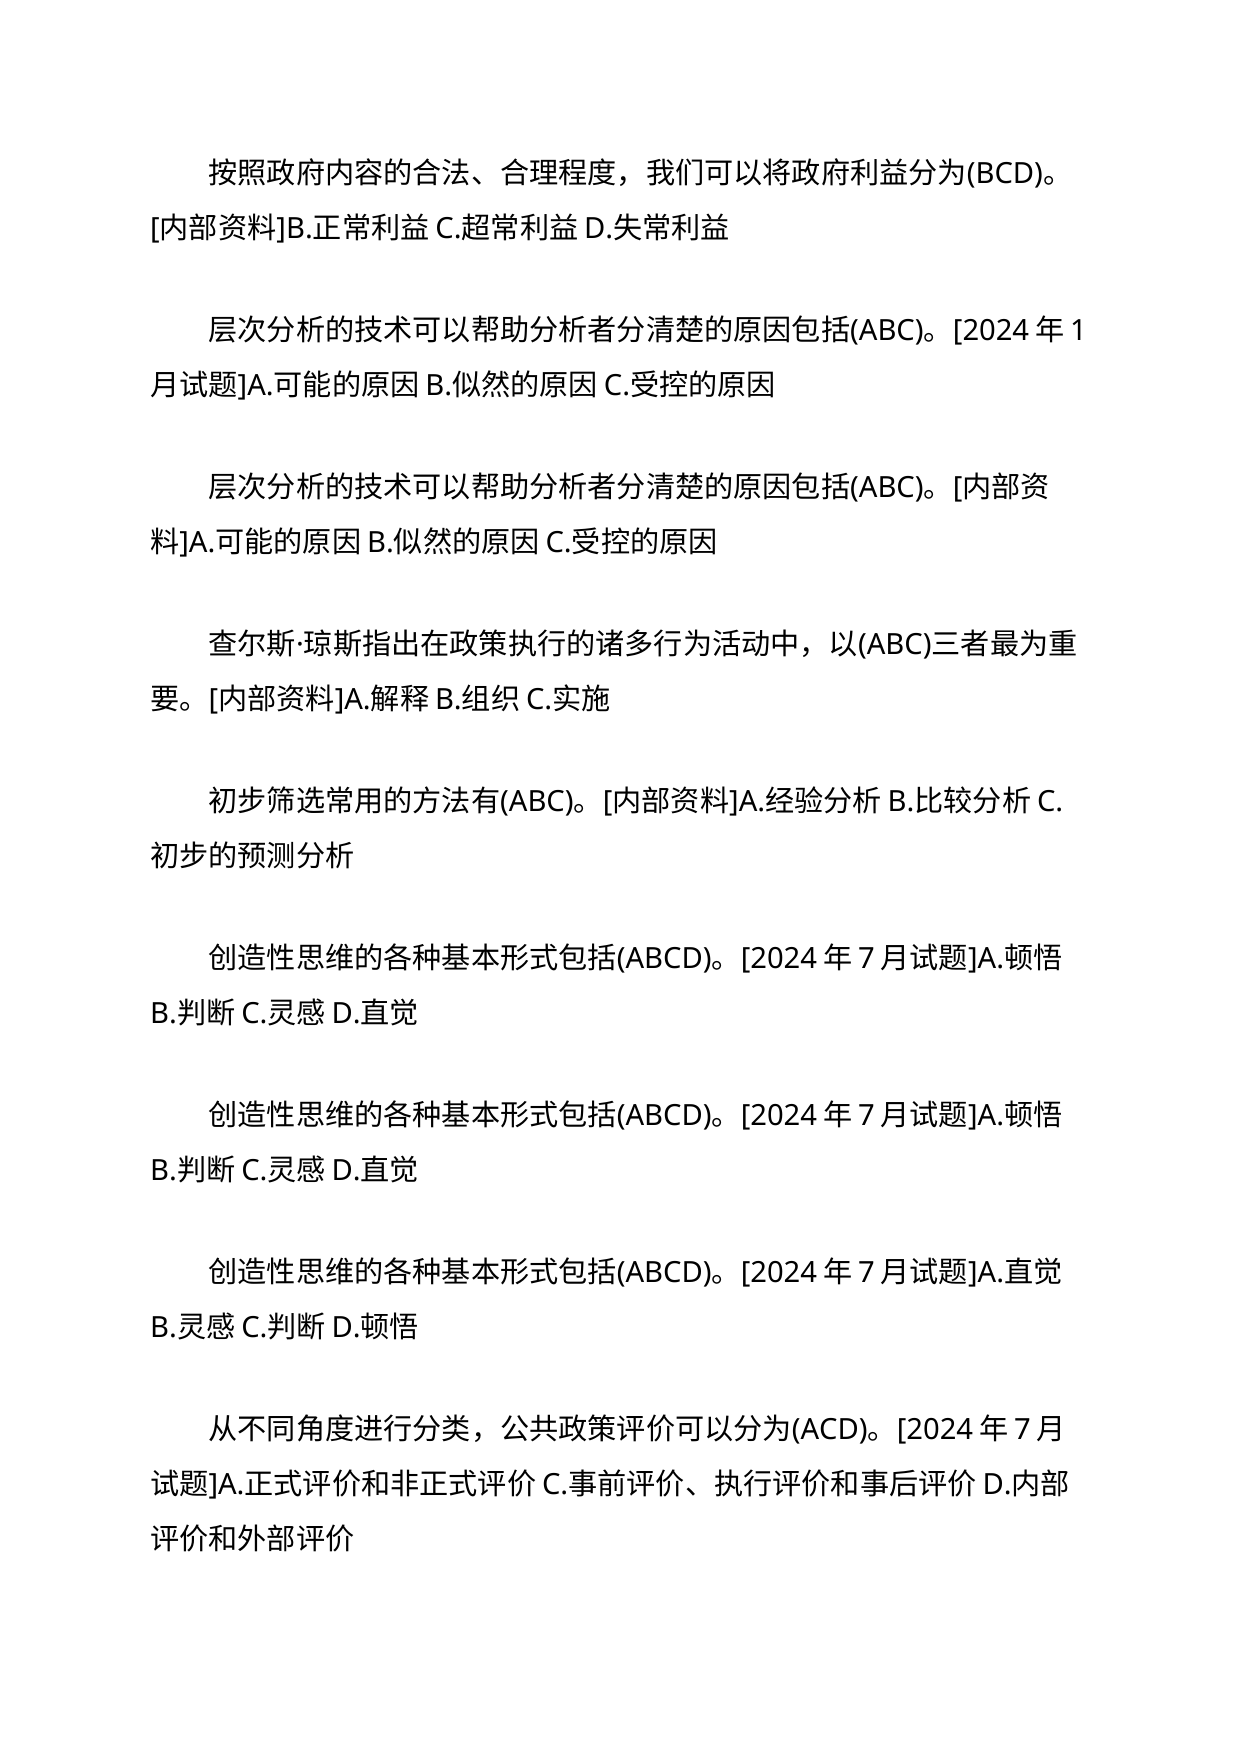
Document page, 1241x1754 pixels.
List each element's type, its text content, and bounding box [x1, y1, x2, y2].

text 创造性思维的各种基本形式包括(ABCD)。[2024年7月试题]A.顿悟B.判断C.灵感D.直觉 [150, 935, 1090, 1032]
text 创造性思维的各种基本形式包括(ABCD)。[2024年7月试题]A.顿悟B.判断C.灵感D.直觉 [150, 1092, 1090, 1189]
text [150, 1406, 1090, 1558]
text 初步筛选常用的方法有(ABC)。[内部资料]A.经验分析B.比较分析C.初步的预测分析 [150, 778, 1090, 875]
text 层次分析的技术可以帮助分析者分清楚的原因包括(ABC)。[内部资料]A.可能的原因B.似然的原因C.受控的原因 [150, 464, 1090, 561]
text 创造性思维的各种基本形式包括(ABCD)。[2024年7月试题]A.直觉B.灵感C.判断D.顿悟 [150, 1249, 1090, 1346]
text 层次分析的技术可以帮助分析者分清楚的原因包括(ABC)。[2024年1月试题]A.可能的原因B.似然的原因C.受控的原因 [150, 307, 1090, 404]
text 按照政府内容的合法、合理程度，我们可以将政府利益分为(BCD)。[内部资料]B.正常利益C.超常利益D.失常利益 [150, 150, 1090, 247]
text 查尔斯·琼斯指出在政策执行的诸多行为活动中，以(ABC)三者最为重要。[内部资料]A.解释B.组织C.实施 [150, 621, 1090, 718]
